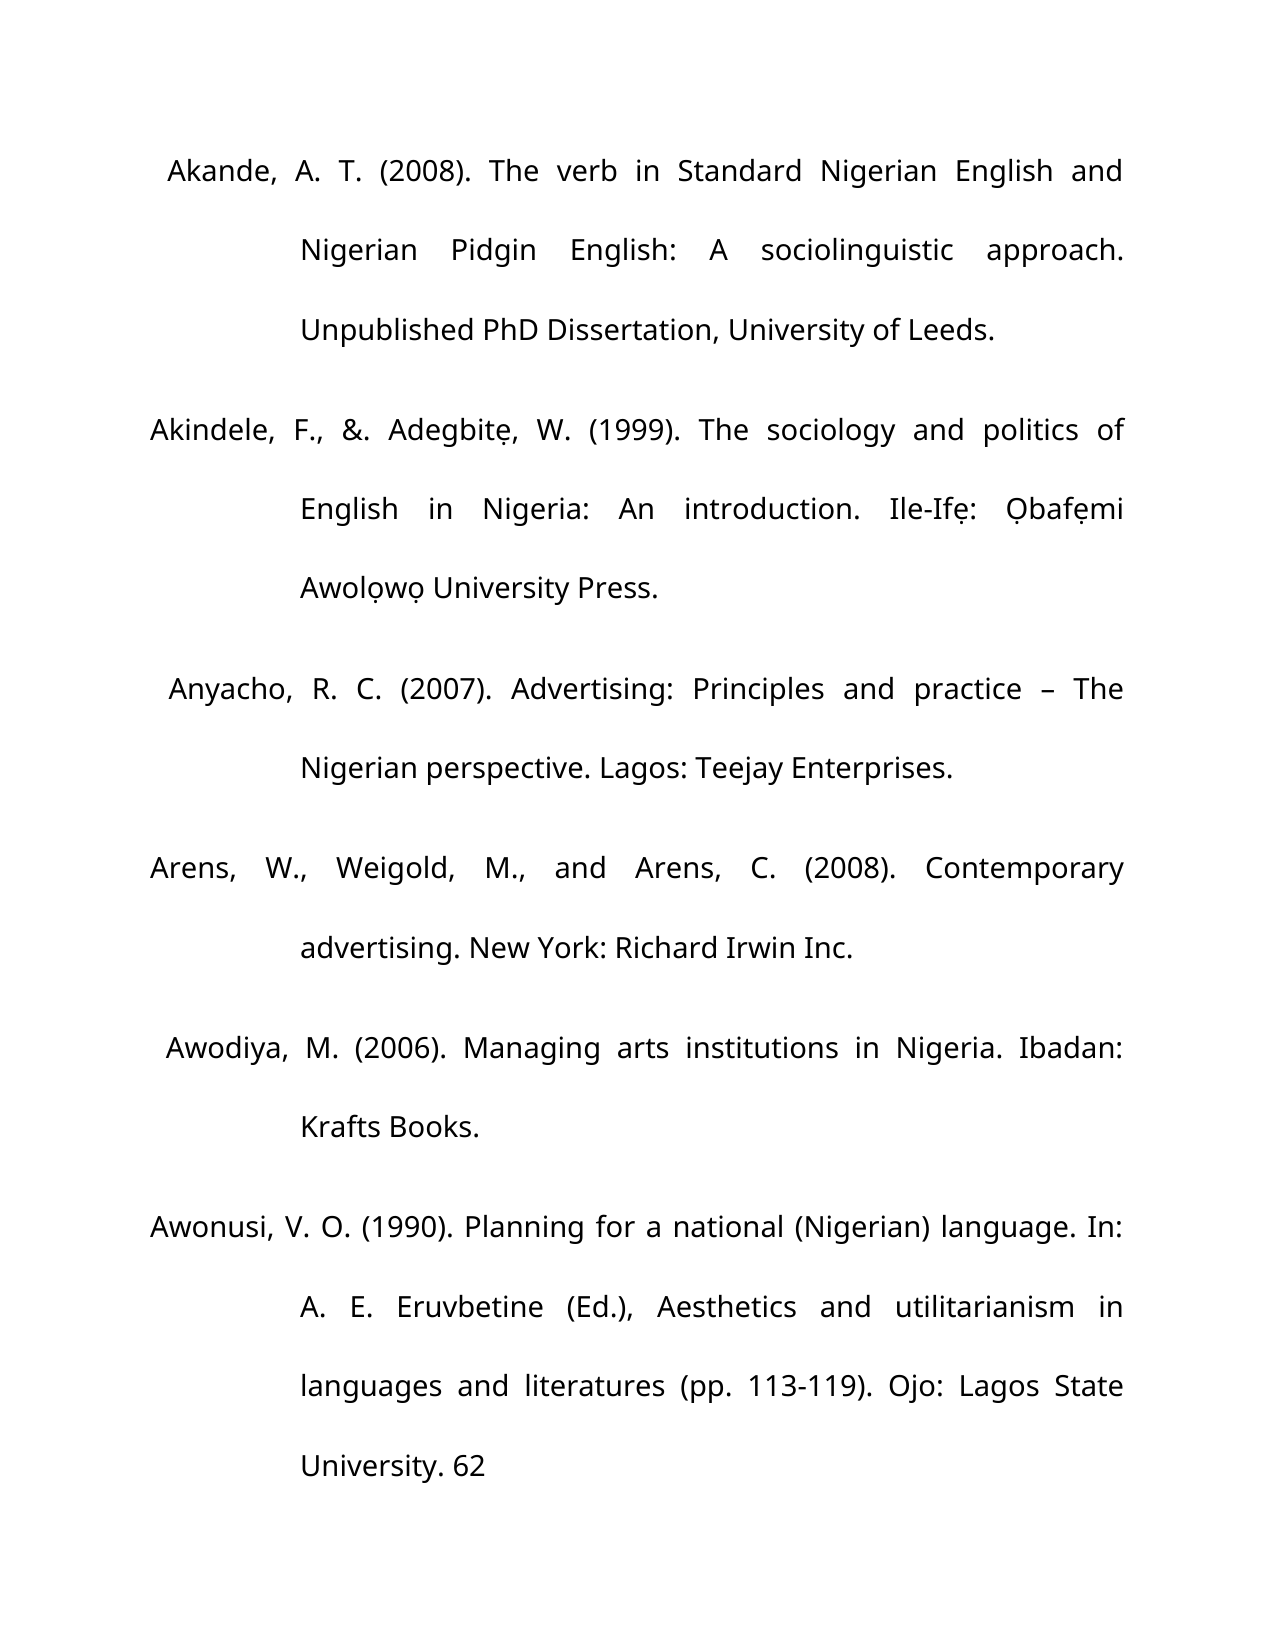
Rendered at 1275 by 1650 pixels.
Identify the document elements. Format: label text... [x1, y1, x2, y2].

text Akindele, F., &. Adegbitẹ, W. (1999). The sociology and politics of English in Nigeria: An introduction. Ile-Ifẹ: Ọbafẹmi Awolọwọ University Press. [150, 409, 1125, 607]
text Akande, A. T. (2008). The verb in Standard Nigerian English and Nigerian Pidgin English: A sociolinguistic approach. Unpublished PhD Dissertation, University of Leeds. [150, 150, 1125, 348]
text Anyacho, R. C. (2007). Advertising: Principles and practice – The Nigerian perspective. Lagos: Teejay Enterprises. [150, 668, 1125, 787]
text Arens, W., Weigold, M., and Arens, C. (2008). Contemporary advertising. New York: Richard Irwin Inc. [150, 847, 1125, 967]
text Awonusi, V. O. (1990). Planning for a national (Nigerian) language. In: A. E. Eruvbetine (Ed.), Aesthetics and utilitarianism in languages and literatures (pp. 113-119). Ojo: Lagos State University. 62 [150, 1207, 1125, 1484]
text Awodiya, M. (2006). Managing arts institutions in Nigeria. Ibadan: Krafts Books. [150, 1027, 1125, 1146]
